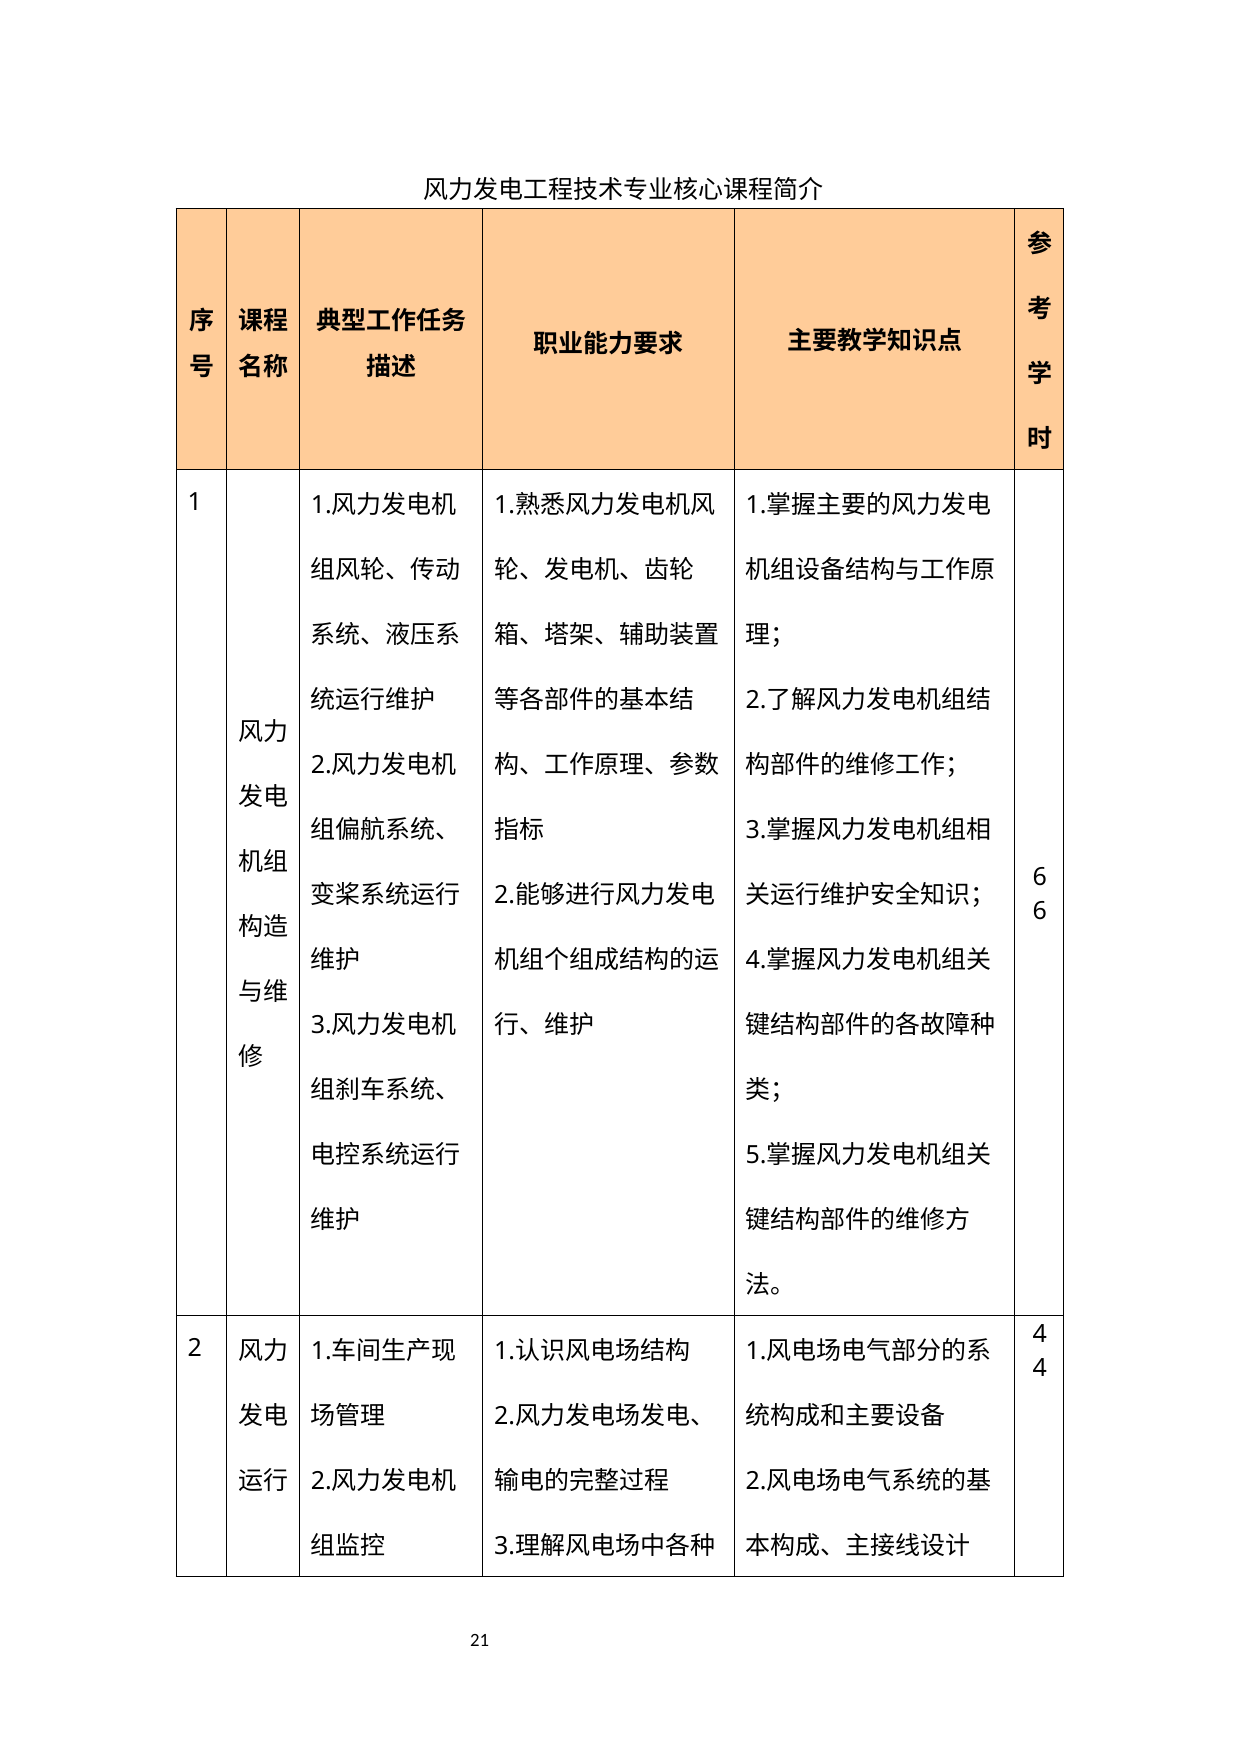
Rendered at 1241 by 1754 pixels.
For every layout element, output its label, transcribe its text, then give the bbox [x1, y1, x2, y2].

table_cell 2 [177, 1316, 226, 1576]
table_cell 1.风力发电机组风轮、传动系统、液压系统运行维护 2.风力发电机组偏航系统、变桨系统运行维护 3.风力发电机组刹车系统、电控系统运行维护 [300, 470, 482, 1315]
table_cell 44 [1015, 1316, 1063, 1576]
table_header 参考学时 [1015, 209, 1063, 469]
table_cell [300, 1316, 482, 1576]
table_cell 风力发电运行 [227, 1316, 299, 1576]
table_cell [735, 1316, 1014, 1576]
table_cell 1.熟悉风力发电机风轮、发电机、齿轮箱、塔架、辅助装置等各部件的基本结构、工作原理、参数指标 2.能够进行风力发电机组个组成结构的运行、维护 [483, 470, 734, 1315]
table_header 职业能力要求 [483, 209, 734, 469]
table_cell 66 [1015, 470, 1063, 1315]
table_cell 1 [177, 470, 226, 1315]
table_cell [483, 1316, 734, 1576]
text 风力发电工程技术专业核心课程简介 [187, 162, 1053, 208]
table_cell 1.掌握主要的风力发电机组设备结构与工作原理； 2.了解风力发电机组结构部件的维修工作； 3.掌握风力发电机组相关运行维护安全知识； 4.掌握风力发电机组关键结构部件的各故障种类； 5.掌握风力发电机组关键结构部件的维修方法。 [735, 470, 1014, 1315]
table_header 序号 [177, 209, 226, 469]
table_header 主要教学知识点 [735, 209, 1014, 469]
table_cell 风力发电机组构造与维修 [227, 470, 299, 1315]
table_header 课程 名称 [227, 209, 299, 469]
